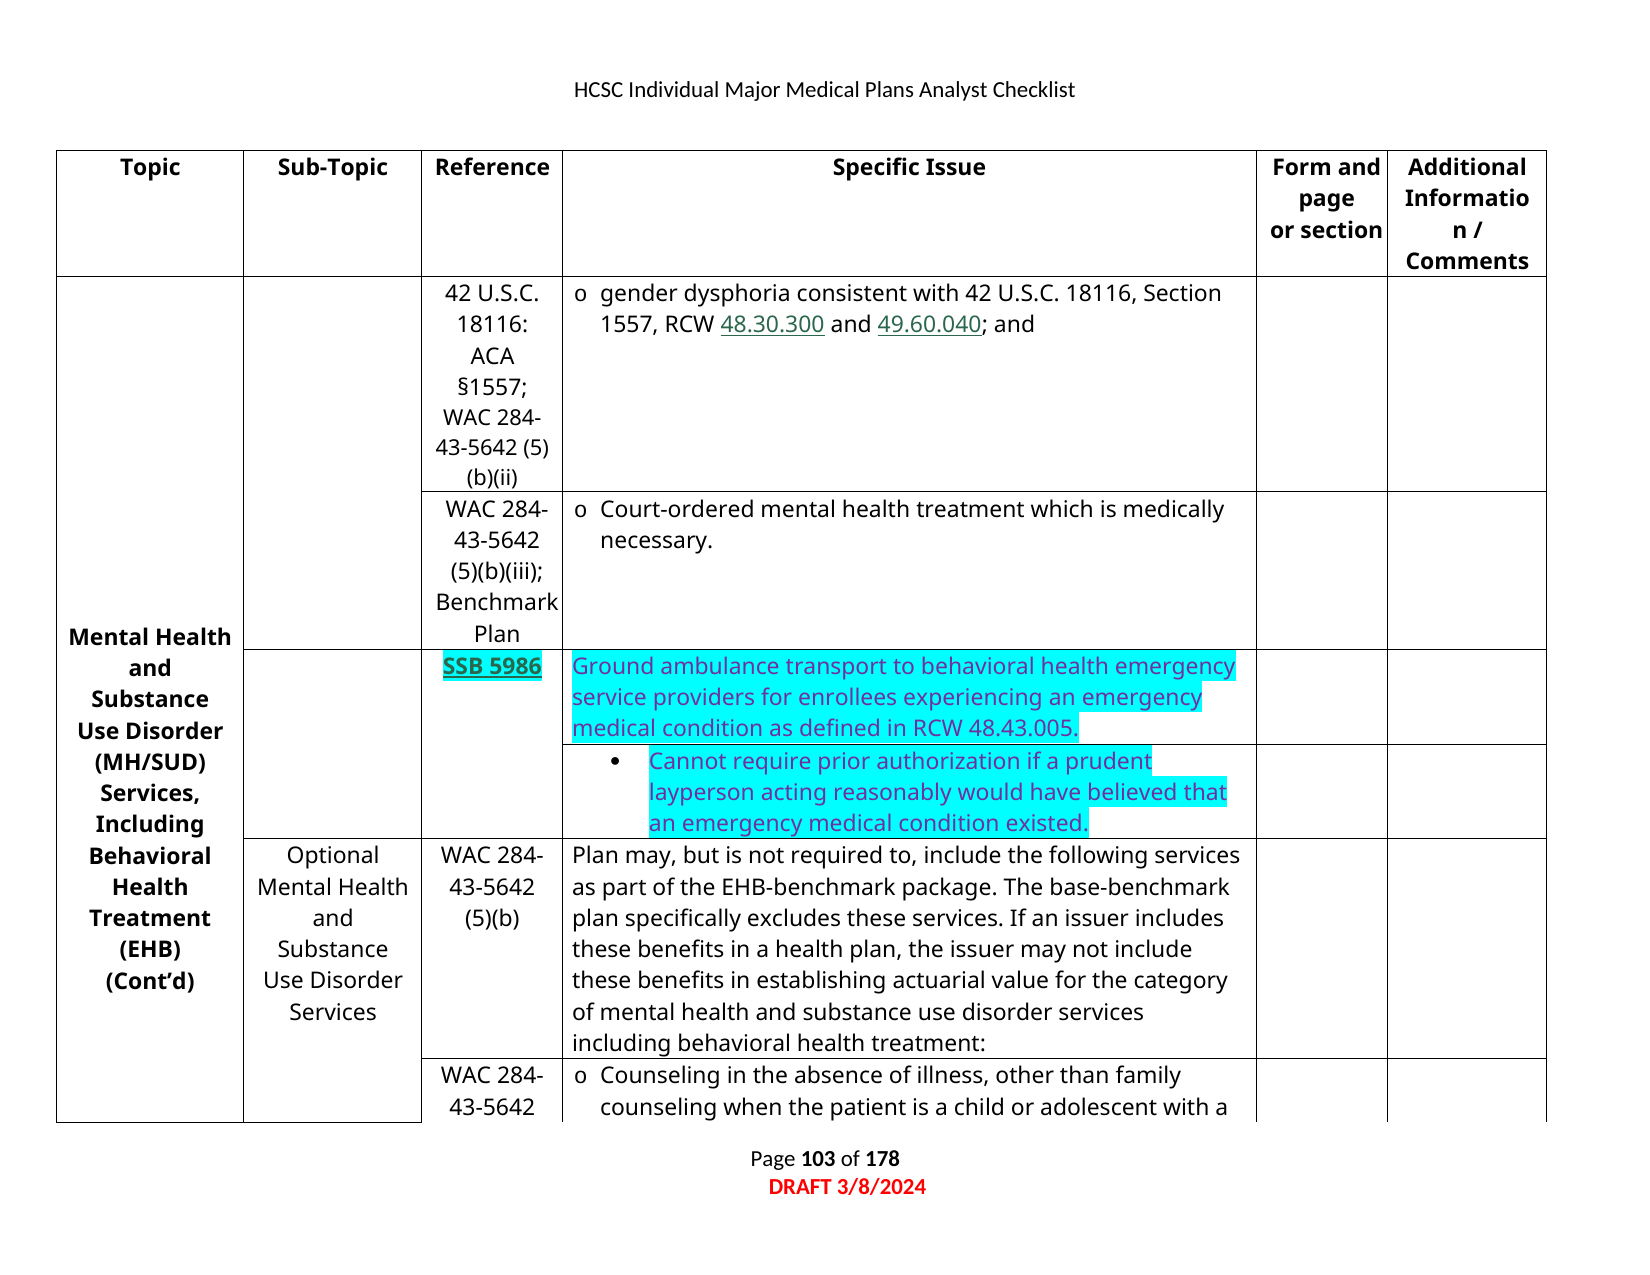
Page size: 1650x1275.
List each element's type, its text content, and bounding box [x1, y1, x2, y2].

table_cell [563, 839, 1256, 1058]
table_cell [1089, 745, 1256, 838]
table_header Additional Information / Comments [1388, 151, 1546, 276]
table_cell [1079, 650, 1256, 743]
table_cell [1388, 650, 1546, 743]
table_header Topic [57, 151, 243, 276]
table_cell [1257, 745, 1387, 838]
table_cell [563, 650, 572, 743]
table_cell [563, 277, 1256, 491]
table_header Form and page or section [1257, 151, 1387, 276]
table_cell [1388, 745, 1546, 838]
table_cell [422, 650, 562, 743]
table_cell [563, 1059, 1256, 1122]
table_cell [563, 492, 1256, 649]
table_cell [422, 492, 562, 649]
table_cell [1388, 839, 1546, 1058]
table_header Specific Issue [563, 151, 1256, 276]
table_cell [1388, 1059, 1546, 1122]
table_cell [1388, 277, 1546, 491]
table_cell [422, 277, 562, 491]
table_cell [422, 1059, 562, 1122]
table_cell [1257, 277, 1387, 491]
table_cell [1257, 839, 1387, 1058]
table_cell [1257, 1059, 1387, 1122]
table_header Reference [422, 151, 562, 276]
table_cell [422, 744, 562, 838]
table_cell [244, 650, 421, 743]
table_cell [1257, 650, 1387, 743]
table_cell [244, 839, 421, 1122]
table_header Sub-Topic [244, 151, 421, 276]
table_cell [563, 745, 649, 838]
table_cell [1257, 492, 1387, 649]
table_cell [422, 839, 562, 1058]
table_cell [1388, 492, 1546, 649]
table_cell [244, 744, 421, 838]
